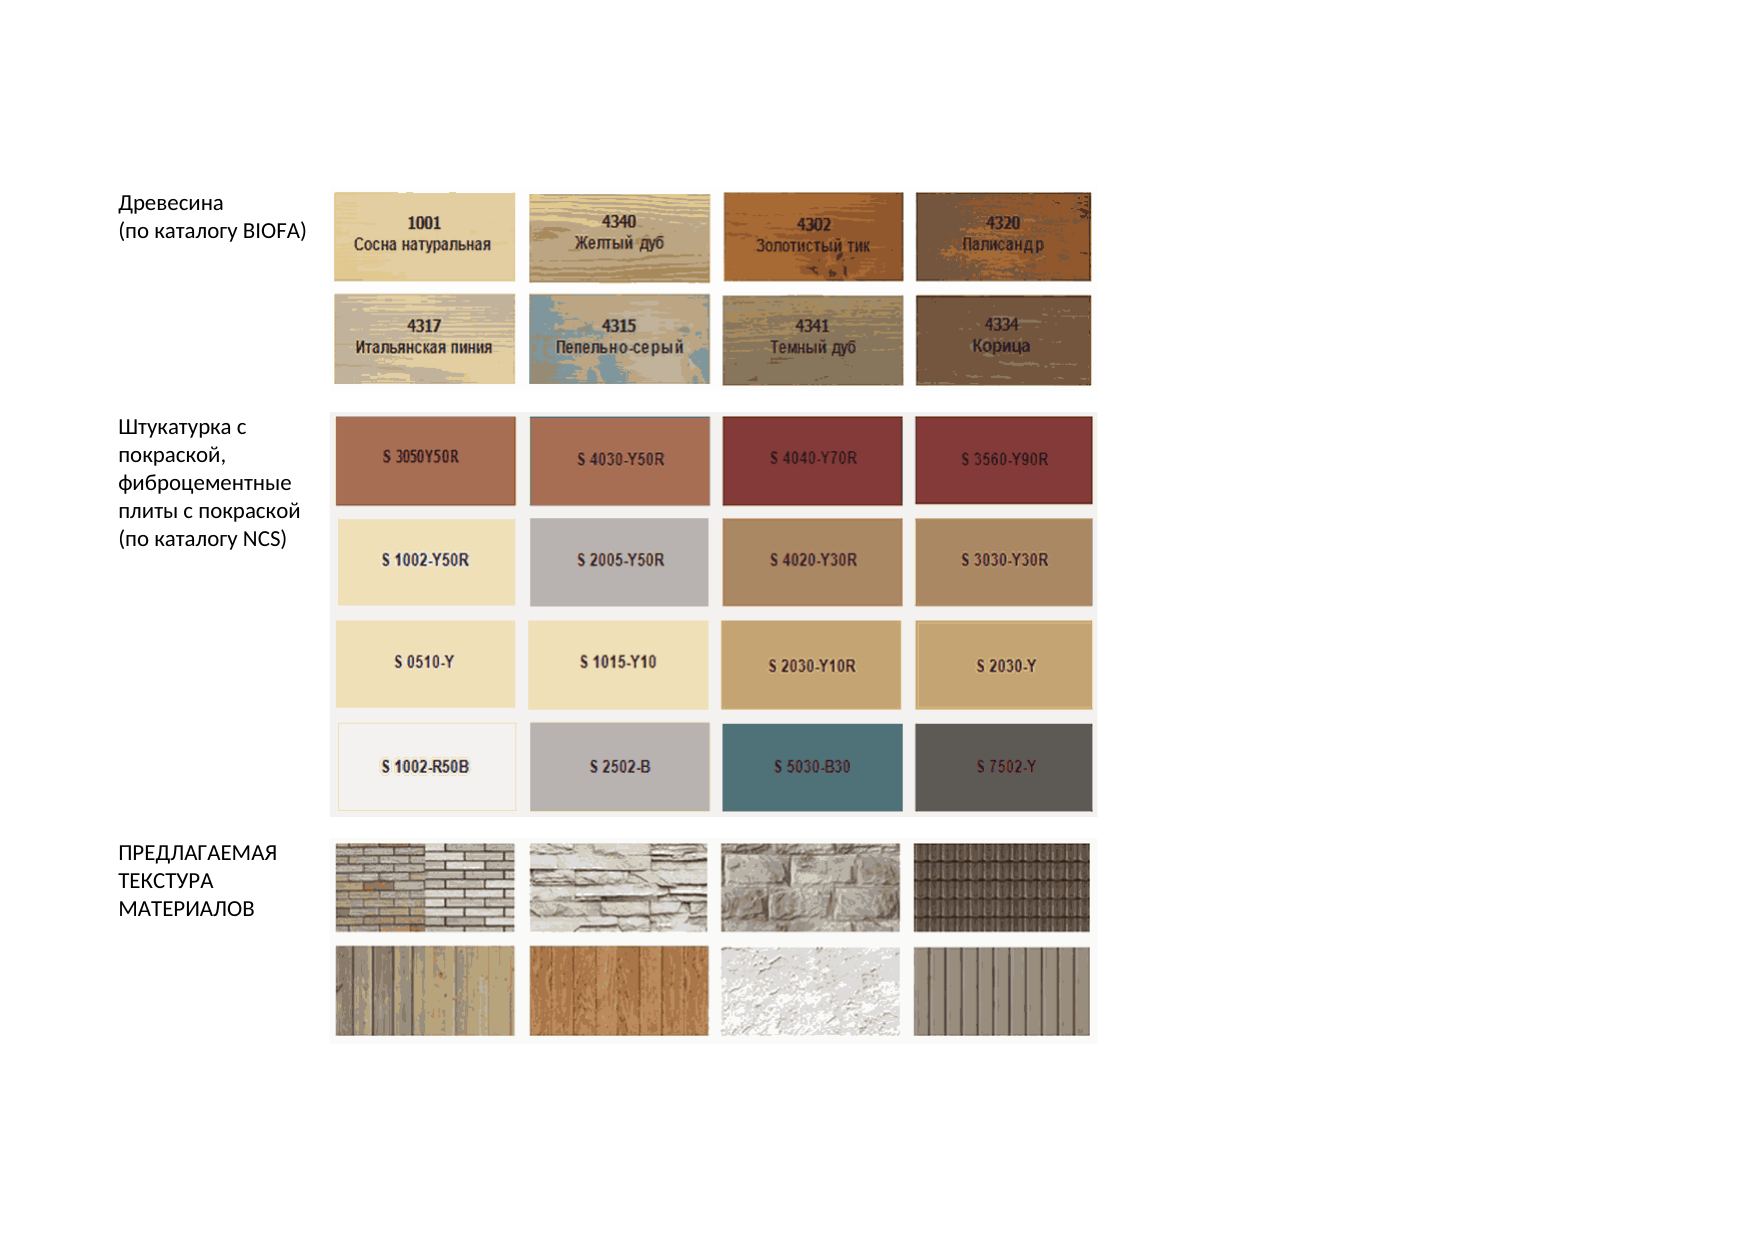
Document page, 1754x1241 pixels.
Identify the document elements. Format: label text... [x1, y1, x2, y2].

table_cell ПРЕДЛАГАЕМАЯ ТЕКСТУРА МАТЕРИАЛОВ [112, 828, 323, 1054]
table_cell [323, 177, 1104, 401]
table_cell Штукатурка с покраской, фиброцементные плиты с покраской (по каталогу NCS) [112, 401, 323, 828]
table_cell [323, 401, 1104, 828]
table_cell Древесина (по каталогу BIOFA) [112, 177, 323, 401]
table_cell [323, 828, 1104, 1054]
picture [329, 187, 1098, 391]
picture [329, 412, 1098, 817]
picture [329, 838, 1098, 1044]
